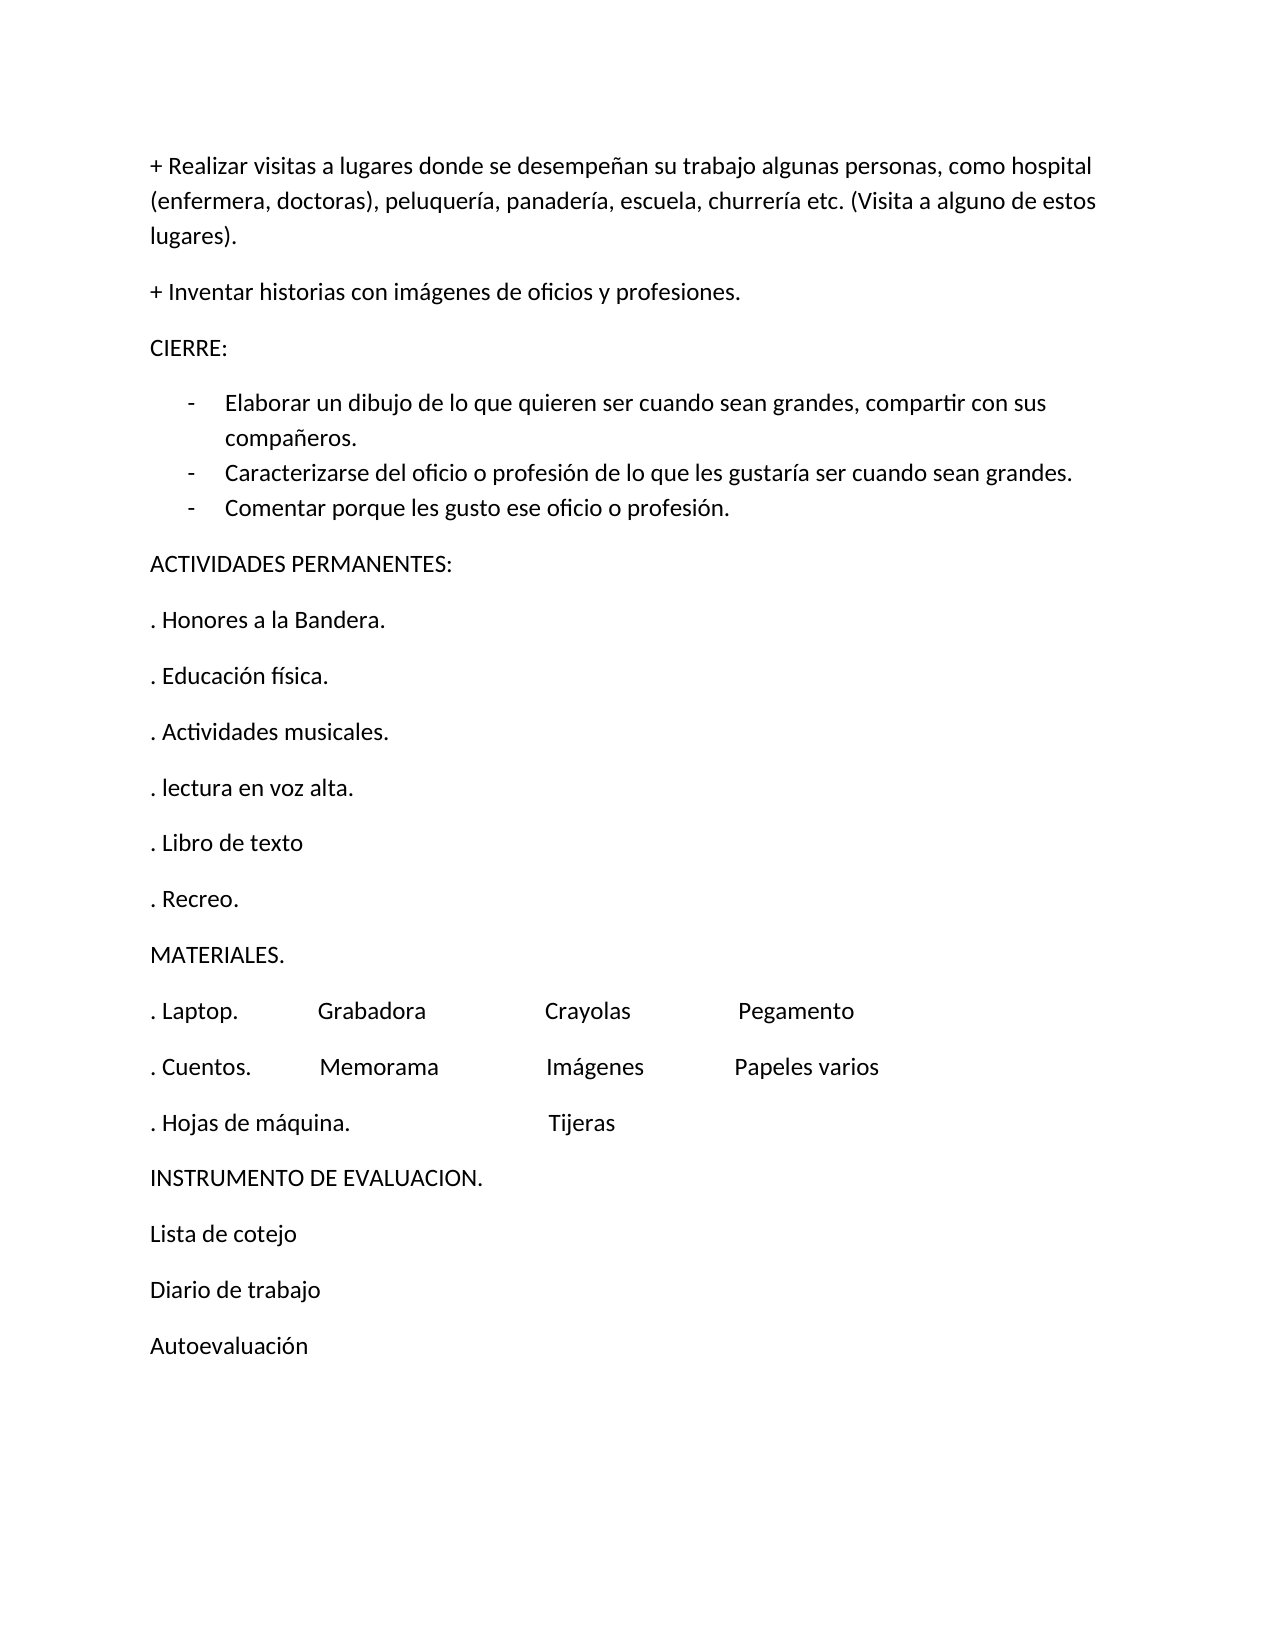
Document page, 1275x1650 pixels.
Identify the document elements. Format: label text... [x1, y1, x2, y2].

text INSTRUMENTO DE EVALUACION. [150, 1162, 1125, 1193]
text . Recreo. [150, 883, 1125, 914]
text + Realizar visitas a lugares donde se desempeñan su trabajo algunas personas, como hospital (enfermera, doctoras), peluquería, panadería, escuela, churrería etc. (Visita a alguno de estos lugares). [150, 150, 1125, 251]
text . Cuentos. Memorama Imágenes Papeles varios [150, 1051, 1125, 1081]
text + Inventar historias con imágenes de oficios y profesiones. [150, 276, 1125, 306]
text . Hojas de máquina. Tijeras [150, 1107, 1125, 1137]
text . Honores a la Bandera. [150, 604, 1125, 635]
text Autoevaluación [150, 1330, 1125, 1361]
list Elaborar un dibujo de lo que quieren ser cuando sean grandes, compartir con sus compañeros. [187, 387, 1125, 453]
text . Libro de texto [150, 827, 1125, 858]
text CIERRE: [150, 332, 1125, 362]
list Comentar porque les gusto ese oficio o profesión. [187, 492, 1125, 523]
text Lista de cotejo [150, 1218, 1125, 1249]
text ACTIVIDADES PERMANENTES: [150, 548, 1125, 579]
text . Laptop. Grabadora Crayolas Pegamento [150, 995, 1125, 1026]
text . Educación física. [150, 660, 1125, 691]
text MATERIALES. [150, 939, 1125, 970]
text . lectura en voz alta. [150, 772, 1125, 802]
text . Actividades musicales. [150, 716, 1125, 746]
list Caracterizarse del oficio o profesión de lo que les gustaría ser cuando sean grandes. [187, 457, 1125, 488]
text Diario de trabajo [150, 1274, 1125, 1305]
